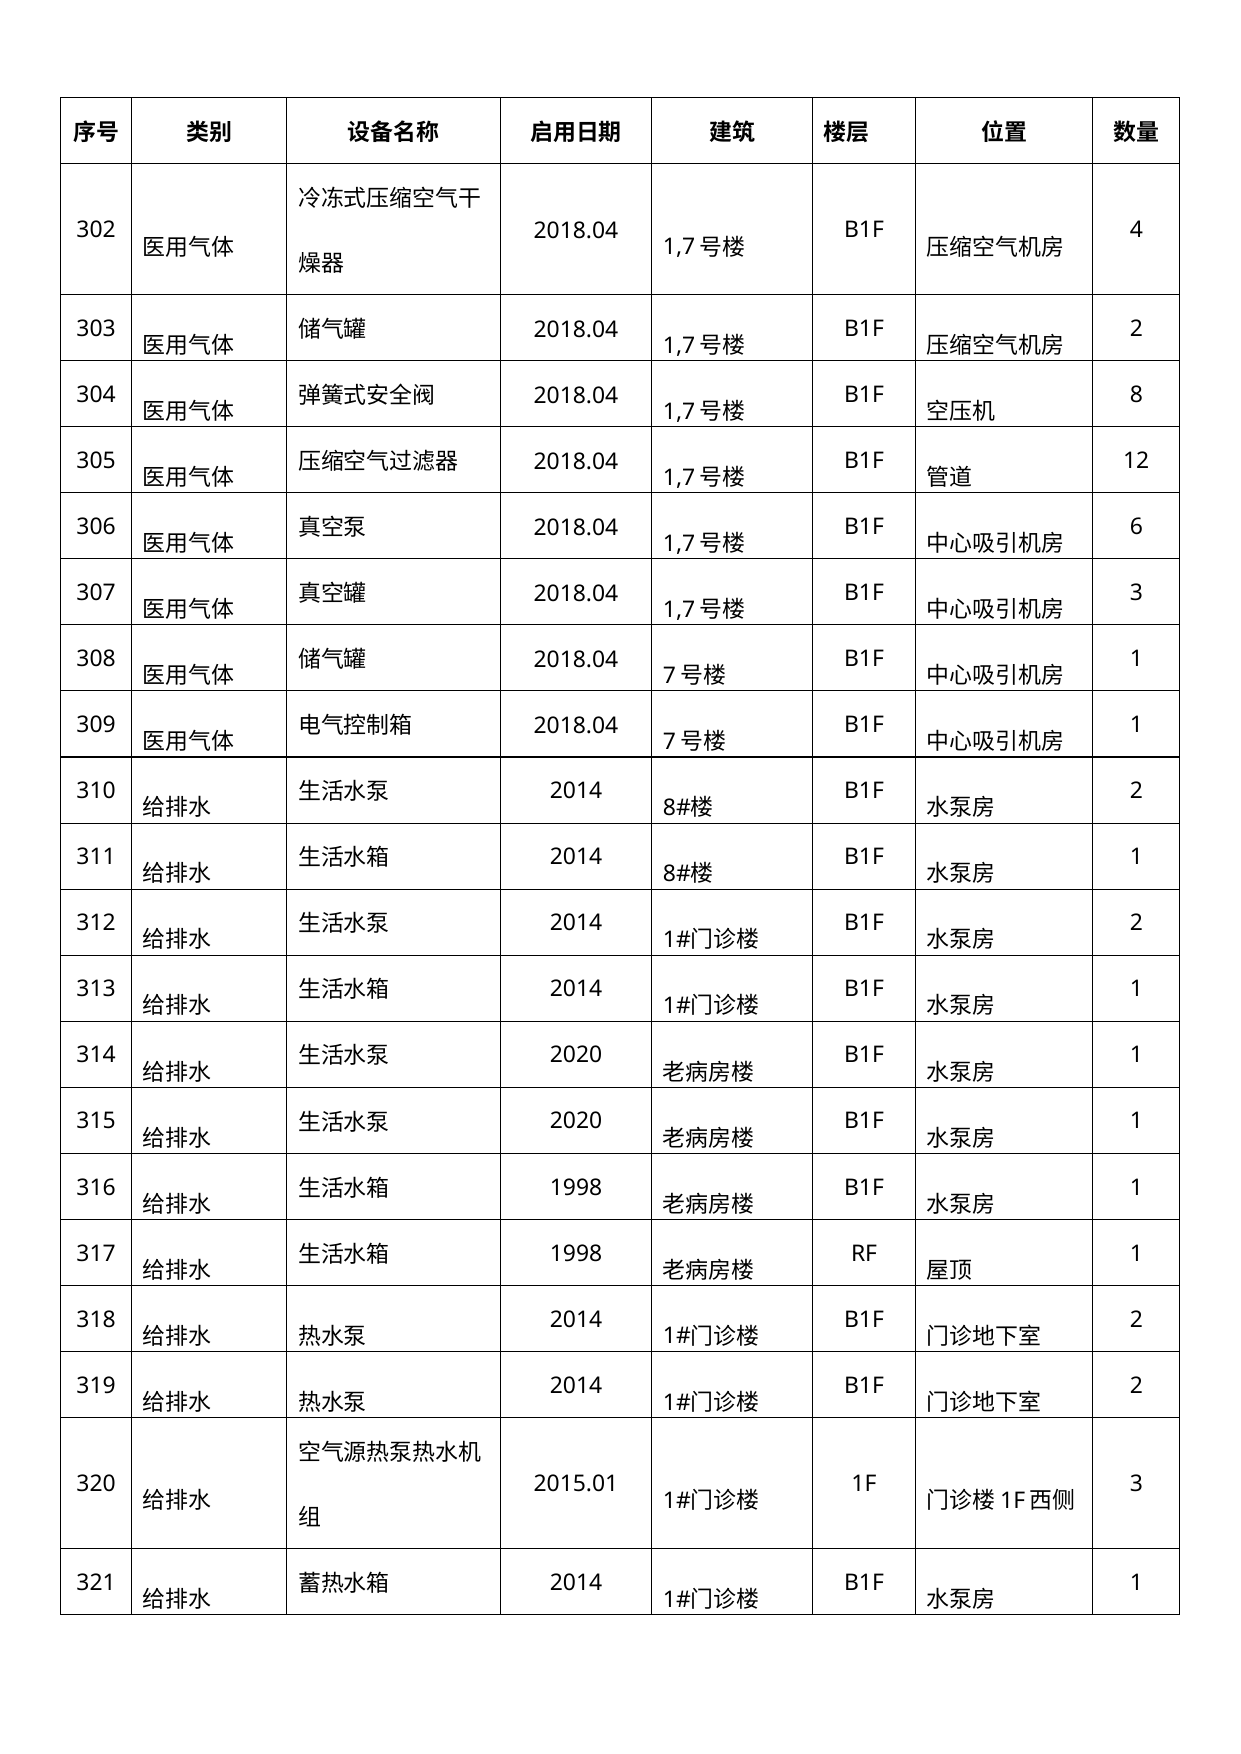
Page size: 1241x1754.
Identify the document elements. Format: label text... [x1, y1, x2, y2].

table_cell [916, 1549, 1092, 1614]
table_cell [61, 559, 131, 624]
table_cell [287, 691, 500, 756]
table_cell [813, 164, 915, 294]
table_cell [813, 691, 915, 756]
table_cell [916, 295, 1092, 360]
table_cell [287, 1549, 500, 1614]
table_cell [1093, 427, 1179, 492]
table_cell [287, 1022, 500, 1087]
table_header 类别 [132, 98, 286, 163]
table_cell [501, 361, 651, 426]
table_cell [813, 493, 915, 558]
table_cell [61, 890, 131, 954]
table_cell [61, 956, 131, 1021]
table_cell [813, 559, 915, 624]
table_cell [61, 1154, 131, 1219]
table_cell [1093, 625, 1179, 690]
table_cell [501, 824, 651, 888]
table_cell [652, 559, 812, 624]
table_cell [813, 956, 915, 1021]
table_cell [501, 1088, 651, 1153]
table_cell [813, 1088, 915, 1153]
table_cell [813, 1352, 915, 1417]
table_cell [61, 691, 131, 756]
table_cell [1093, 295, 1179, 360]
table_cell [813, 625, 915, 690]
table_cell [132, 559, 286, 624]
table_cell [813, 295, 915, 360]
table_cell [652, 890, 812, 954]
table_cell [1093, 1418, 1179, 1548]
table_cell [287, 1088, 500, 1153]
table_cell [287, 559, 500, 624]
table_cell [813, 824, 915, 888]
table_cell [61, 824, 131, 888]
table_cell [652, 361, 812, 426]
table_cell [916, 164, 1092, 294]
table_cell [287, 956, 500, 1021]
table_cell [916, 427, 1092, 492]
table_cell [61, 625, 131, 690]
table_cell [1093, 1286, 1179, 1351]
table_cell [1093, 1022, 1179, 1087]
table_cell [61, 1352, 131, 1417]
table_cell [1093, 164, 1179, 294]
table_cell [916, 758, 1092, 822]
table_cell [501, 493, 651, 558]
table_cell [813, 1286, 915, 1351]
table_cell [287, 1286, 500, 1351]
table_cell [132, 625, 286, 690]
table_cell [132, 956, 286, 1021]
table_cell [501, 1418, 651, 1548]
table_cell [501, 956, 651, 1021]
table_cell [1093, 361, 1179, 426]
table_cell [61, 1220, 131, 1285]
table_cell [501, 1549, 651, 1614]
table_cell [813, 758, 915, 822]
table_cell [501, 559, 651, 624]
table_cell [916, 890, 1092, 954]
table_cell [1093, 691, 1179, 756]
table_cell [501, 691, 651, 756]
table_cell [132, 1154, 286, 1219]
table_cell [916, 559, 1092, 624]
table_header 数量 [1093, 98, 1179, 163]
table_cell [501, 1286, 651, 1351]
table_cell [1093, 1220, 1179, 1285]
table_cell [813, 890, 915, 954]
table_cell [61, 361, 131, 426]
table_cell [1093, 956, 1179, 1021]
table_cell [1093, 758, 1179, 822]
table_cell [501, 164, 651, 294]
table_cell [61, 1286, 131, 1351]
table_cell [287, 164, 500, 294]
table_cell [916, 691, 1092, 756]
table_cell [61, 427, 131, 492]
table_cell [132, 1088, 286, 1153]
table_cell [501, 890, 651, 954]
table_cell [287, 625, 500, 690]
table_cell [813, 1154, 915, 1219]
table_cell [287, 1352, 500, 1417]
table_header 建筑 [652, 98, 812, 163]
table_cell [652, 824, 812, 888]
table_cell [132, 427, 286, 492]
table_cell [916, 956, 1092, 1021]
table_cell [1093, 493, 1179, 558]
table_header 位置 [916, 98, 1092, 163]
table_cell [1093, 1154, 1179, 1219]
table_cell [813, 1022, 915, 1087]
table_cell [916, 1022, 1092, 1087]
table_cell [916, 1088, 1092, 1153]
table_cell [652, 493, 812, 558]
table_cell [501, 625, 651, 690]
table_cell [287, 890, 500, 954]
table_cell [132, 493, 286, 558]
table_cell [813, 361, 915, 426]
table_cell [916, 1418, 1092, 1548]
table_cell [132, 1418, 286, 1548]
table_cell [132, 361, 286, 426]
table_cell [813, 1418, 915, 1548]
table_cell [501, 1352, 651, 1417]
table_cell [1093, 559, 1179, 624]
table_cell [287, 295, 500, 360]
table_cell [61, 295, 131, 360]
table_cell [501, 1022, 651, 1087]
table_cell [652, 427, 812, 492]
table_header 设备名称 [287, 98, 500, 163]
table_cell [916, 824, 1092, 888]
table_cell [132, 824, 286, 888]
table_header 楼层 [813, 98, 915, 163]
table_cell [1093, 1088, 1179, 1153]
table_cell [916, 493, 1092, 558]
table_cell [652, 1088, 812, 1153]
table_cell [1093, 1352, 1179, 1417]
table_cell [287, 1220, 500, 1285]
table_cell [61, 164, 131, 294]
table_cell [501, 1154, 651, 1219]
table_header 序号 [61, 98, 131, 163]
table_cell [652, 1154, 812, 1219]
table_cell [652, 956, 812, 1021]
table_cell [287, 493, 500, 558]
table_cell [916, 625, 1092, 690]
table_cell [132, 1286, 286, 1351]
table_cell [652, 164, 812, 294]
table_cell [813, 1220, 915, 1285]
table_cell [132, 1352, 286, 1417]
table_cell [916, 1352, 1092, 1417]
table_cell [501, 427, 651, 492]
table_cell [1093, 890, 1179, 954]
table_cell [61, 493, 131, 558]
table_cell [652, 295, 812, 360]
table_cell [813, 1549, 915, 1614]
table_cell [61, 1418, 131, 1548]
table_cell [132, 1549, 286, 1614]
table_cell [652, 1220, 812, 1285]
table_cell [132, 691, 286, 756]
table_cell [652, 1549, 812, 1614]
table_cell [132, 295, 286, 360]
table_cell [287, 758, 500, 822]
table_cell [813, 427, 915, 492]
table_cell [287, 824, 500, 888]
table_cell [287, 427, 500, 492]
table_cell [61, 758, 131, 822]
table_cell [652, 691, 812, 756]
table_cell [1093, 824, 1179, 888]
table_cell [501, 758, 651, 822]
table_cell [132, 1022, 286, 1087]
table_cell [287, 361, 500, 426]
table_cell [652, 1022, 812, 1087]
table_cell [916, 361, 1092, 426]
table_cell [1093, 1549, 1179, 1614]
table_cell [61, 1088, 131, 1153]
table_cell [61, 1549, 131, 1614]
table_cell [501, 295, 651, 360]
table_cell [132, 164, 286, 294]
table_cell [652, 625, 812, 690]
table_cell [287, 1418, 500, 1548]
table_header 启用日期 [501, 98, 651, 163]
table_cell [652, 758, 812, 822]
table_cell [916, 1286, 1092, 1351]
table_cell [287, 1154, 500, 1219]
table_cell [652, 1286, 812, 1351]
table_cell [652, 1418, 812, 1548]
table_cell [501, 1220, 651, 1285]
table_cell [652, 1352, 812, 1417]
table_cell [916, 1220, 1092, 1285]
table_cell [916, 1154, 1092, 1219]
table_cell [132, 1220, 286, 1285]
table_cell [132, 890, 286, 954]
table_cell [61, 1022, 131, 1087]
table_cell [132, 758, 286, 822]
